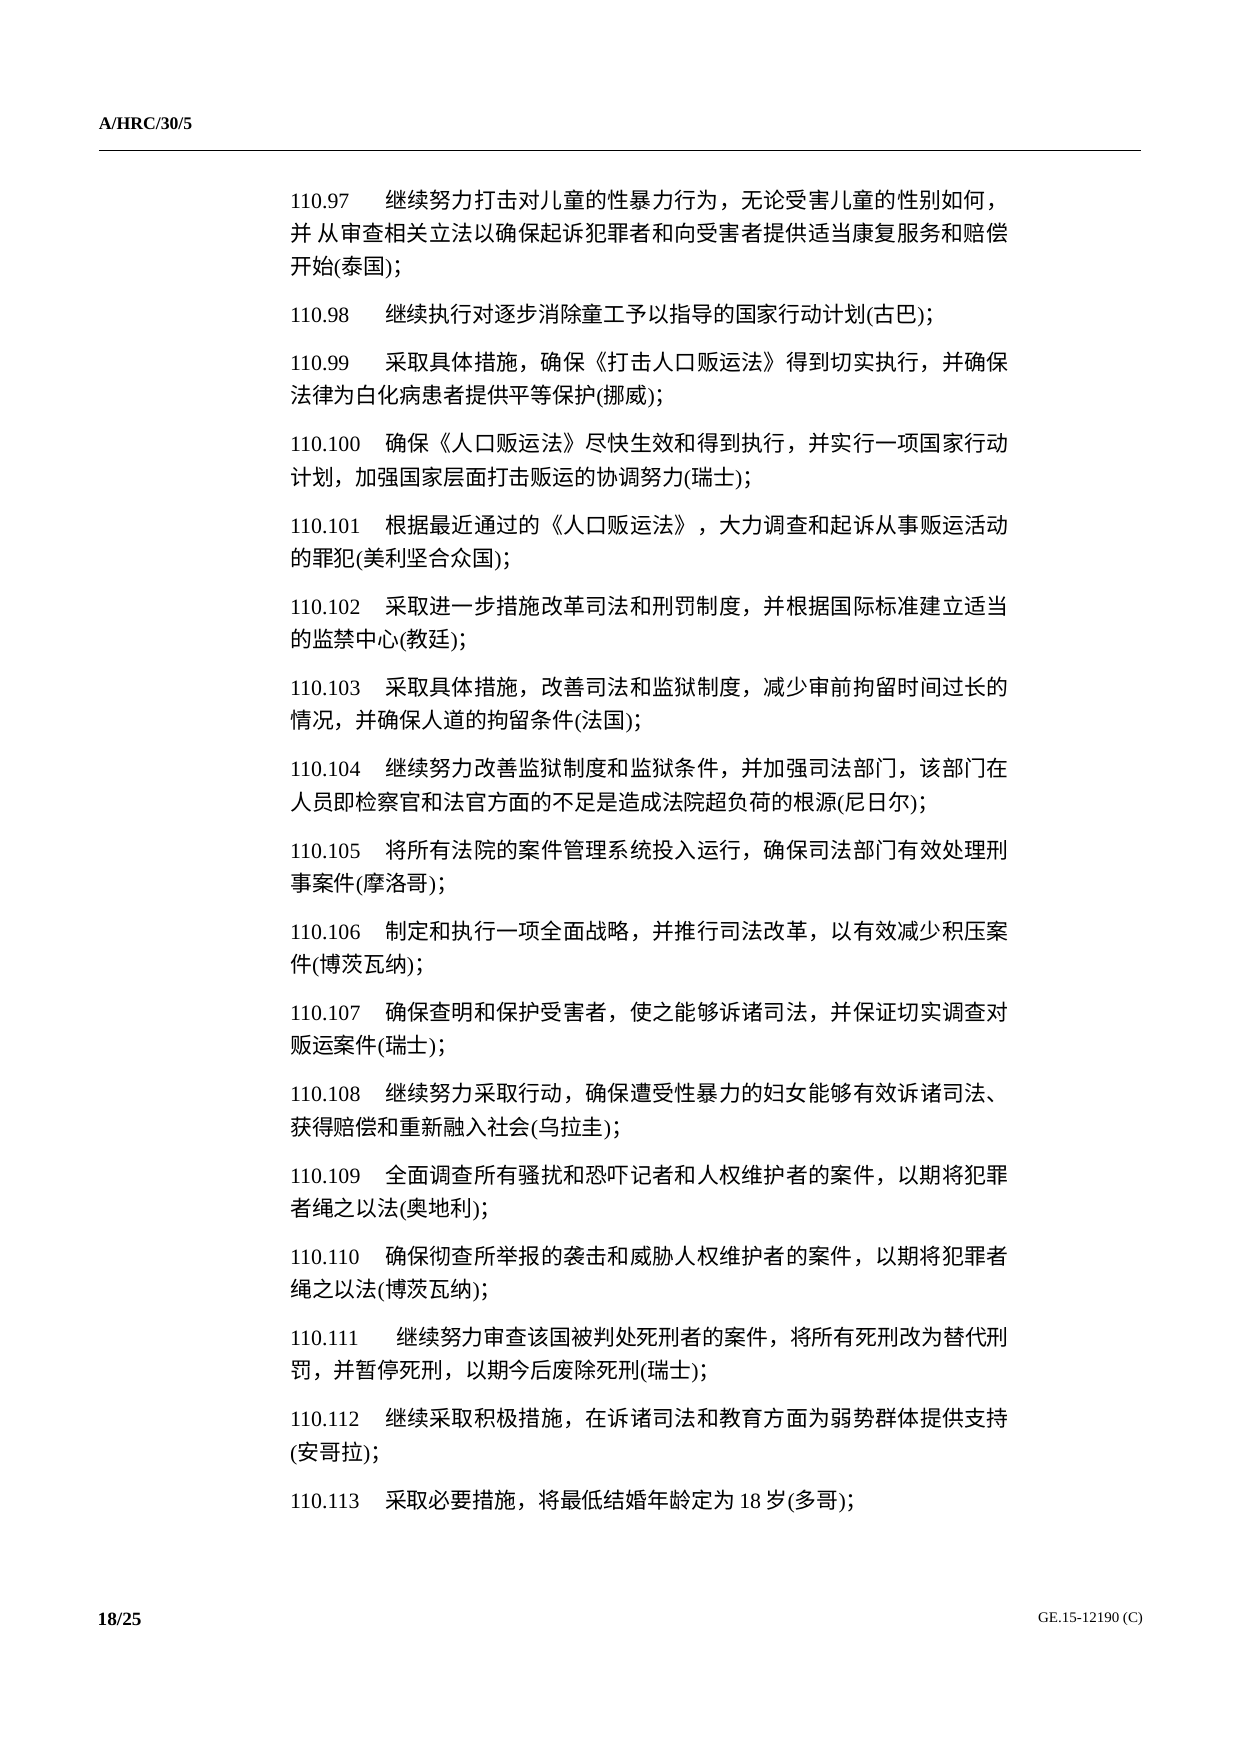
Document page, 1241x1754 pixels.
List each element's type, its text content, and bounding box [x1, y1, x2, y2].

text 110.111 继续努力审查该国被判处死刑者的案件，将所有死刑改为替代刑罚，并暂停死刑，以期今后废除死刑(瑞士)； [290, 1319, 1011, 1386]
text 110.104 继续努力改善监狱制度和监狱条件，并加强司法部门，该部门在人员即检察官和法官方面的不足是造成法院超负荷的根源(尼日尔)； [290, 750, 1011, 817]
text 110.113 采取必要措施，将最低结婚年龄定为18岁(多哥)； [290, 1481, 1011, 1515]
text 110.97 继续努力打击对儿童的性暴力行为，无论受害儿童的性别如何，并 从审查相关立法以确保起诉犯罪者和向受害者提供适当康复服务和赔偿开始(泰国)； [290, 181, 1011, 281]
text 110.102 采取进一步措施改革司法和刑罚制度，并根据国际标准建立适当的监禁中心(教廷)； [290, 588, 1011, 654]
text 110.99 采取具体措施，确保《打击人口贩运法》得到切实执行，并确保法律为白化病患者提供平等保护(挪威)； [290, 344, 1011, 411]
text 110.108 继续努力采取行动，确保遭受性暴力的妇女能够有效诉诸司法、获得赔偿和重新融入社会(乌拉圭)； [290, 1075, 1011, 1142]
text 110.109 全面调查所有骚扰和恐吓记者和人权维护者的案件，以期将犯罪者绳之以法(奥地利)； [290, 1156, 1011, 1223]
text 110.100 确保《人口贩运法》尽快生效和得到执行，并实行一项国家行动计划，加强国家层面打击贩运的协调努力(瑞士)； [290, 425, 1011, 492]
text 110.107 确保查明和保护受害者，使之能够诉诸司法，并保证切实调查对贩运案件(瑞士)； [290, 994, 1011, 1061]
text 110.110 确保彻查所举报的袭击和威胁人权维护者的案件，以期将犯罪者绳之以法(博茨瓦纳)； [290, 1238, 1011, 1304]
text 110.98 继续执行对逐步消除童工予以指导的国家行动计划(古巴)； [290, 296, 1011, 329]
text 110.105 将所有法院的案件管理系统投入运行，确保司法部门有效处理刑事案件(摩洛哥)； [290, 831, 1011, 898]
text 110.106 制定和执行一项全面战略，并推行司法改革，以有效减少积压案件(博茨瓦纳)； [290, 913, 1011, 979]
text 110.112 继续采取积极措施，在诉诸司法和教育方面为弱势群体提供支持(安哥拉)； [290, 1400, 1011, 1467]
text 110.101 根据最近通过的《人口贩运法》，大力调查和起诉从事贩运活动的罪犯(美利坚合众国)； [290, 506, 1011, 573]
text 110.103 采取具体措施，改善司法和监狱制度，减少审前拘留时间过长的情况，并确保人道的拘留条件(法国)； [290, 669, 1011, 736]
